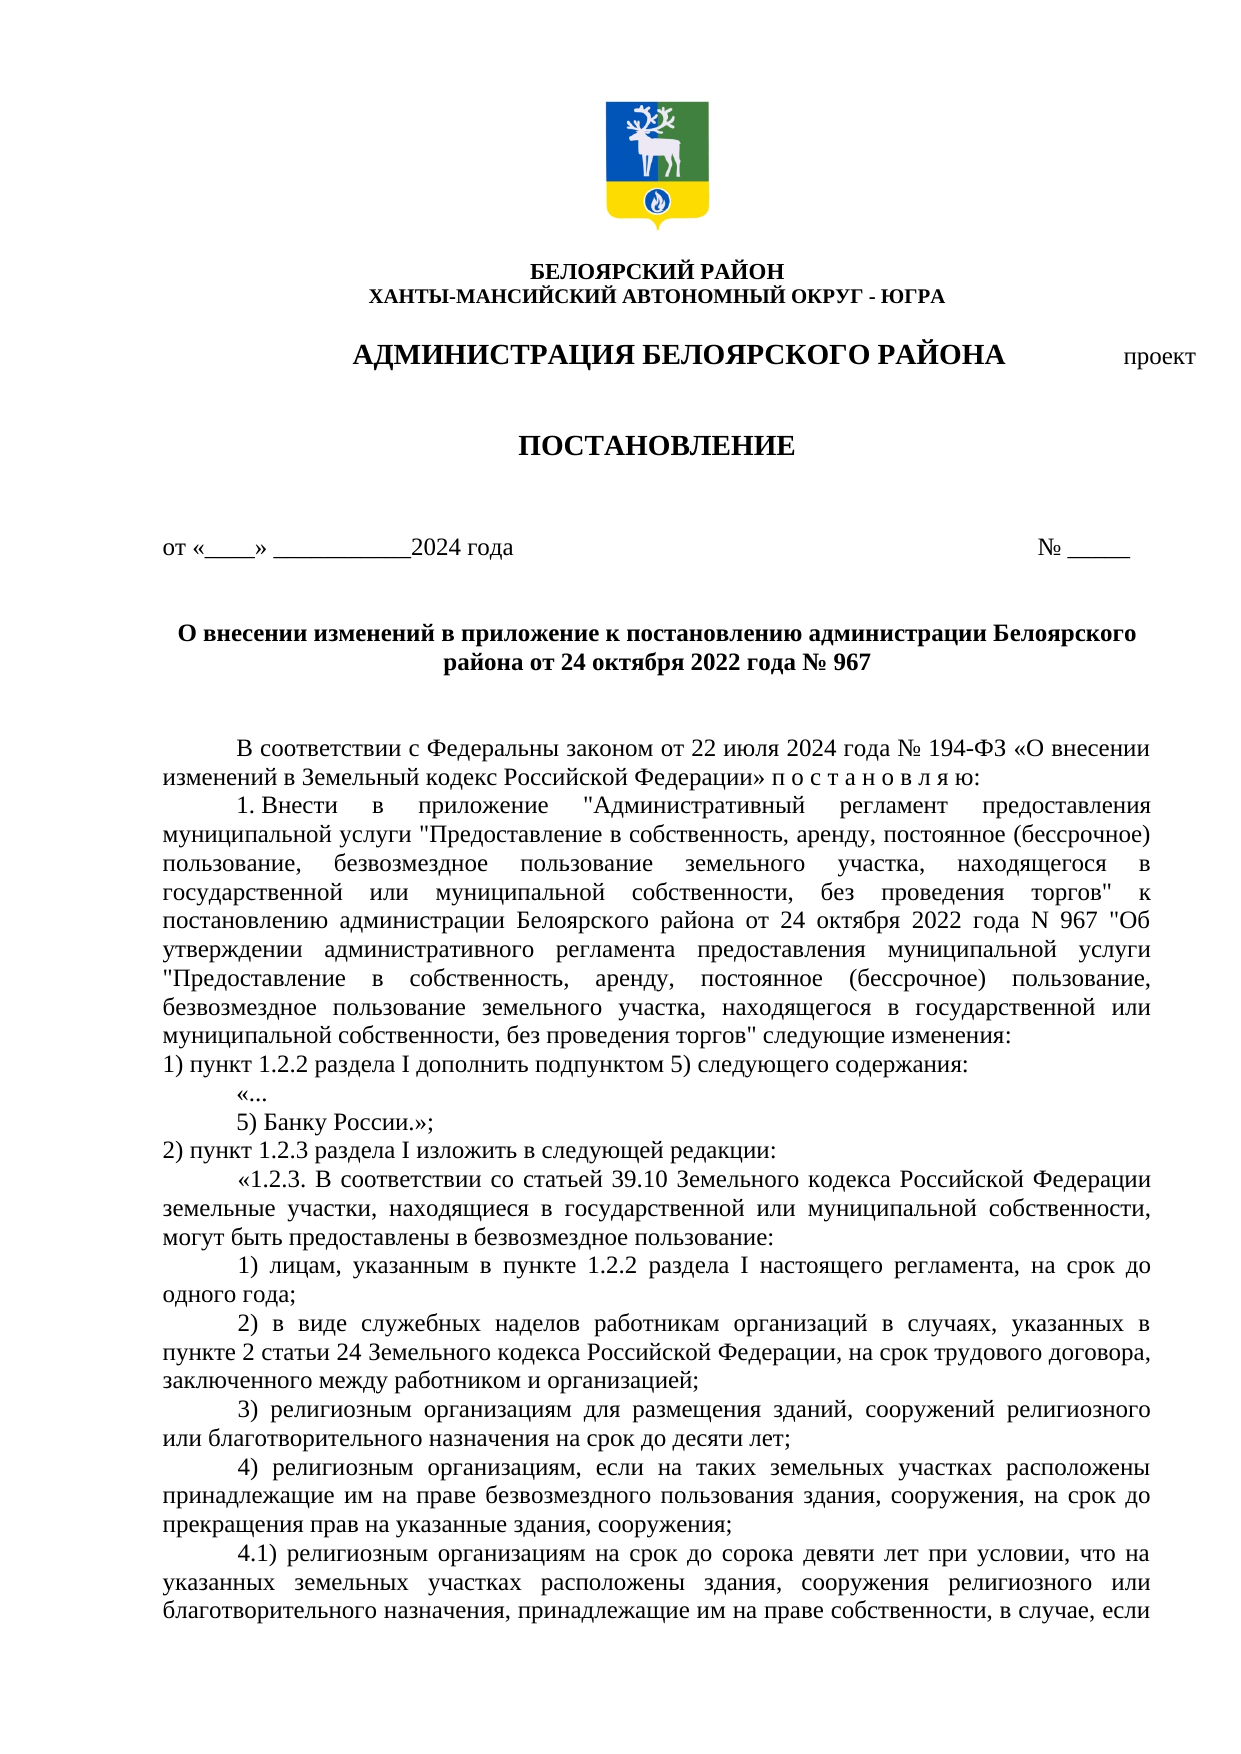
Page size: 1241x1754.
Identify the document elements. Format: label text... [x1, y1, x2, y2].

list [162, 1538, 1152, 1624]
text АДМИНИСТРАЦИЯ БЕЛОЯРСКОГО РАЙОНА проект [162, 337, 1152, 371]
list пункт 1.2.2 раздела I дополнить подпунктом 5) следующего содержания: [162, 1049, 1152, 1078]
text от «____» ___________2024 года № _____ [162, 532, 1152, 561]
list «... [236, 1078, 1152, 1107]
list 2) в виде служебных наделов работникам организаций в случаях, указанных в пункте 2 статьи 24 Земельного кодекса Российской Федерации, на срок трудового договора, заключенного между работником и организацией; [162, 1308, 1152, 1394]
list «1.2.3. В соответствии со статьей 39.10 Земельного кодекса Российской Федерации земельные участки, находящиеся в государственной или муниципальной собственности, могут быть предоставлены в безвозмездное пользование: [162, 1164, 1152, 1251]
list Банку России.»; [236, 1107, 1152, 1136]
list пункт 1.2.3 раздела I изложить в следующей редакции: [162, 1136, 1152, 1164]
text В соответствии с Федеральны законом от 22 июля 2024 года № 194-ФЗ «О внесении изменений в Земельный кодекс Российской Федерации» п о с т а н о в л я ю: [162, 733, 1152, 791]
text ПОСТАНОВЛЕНИЕ [162, 428, 1152, 462]
picture [603, 86, 710, 232]
list 1) лицам, указанным в пункте 1.2.2 раздела I настоящего регламента, на срок до одного года; [162, 1251, 1152, 1308]
text О внесении изменений в приложение к постановлению администрации Белоярского района от 24 октября 2022 года № 967 [162, 618, 1152, 676]
list Внести в приложение "Административный регламент предоставления муниципальной услуги "Предоставление в собственность, аренду, постоянное (бессрочное) пользование, безвозмездное пользование земельного участка, находящегося в государственной или муниципальной собственности, без проведения торгов" к постановлению администрации Белоярского района от 24 октября 2022 года N 967 "Об утверждении административного регламента предоставления муниципальной услуги "Предоставление в собственность, аренду, постоянное (бессрочное) пользование, безвозмездное пользование земельного участка, находящегося в государственной или муниципальной собственности, без проведения торгов" следующие изменения: [162, 791, 1152, 1049]
list 3) религиозным организациям для размещения зданий, сооружений религиозного или благотворительного назначения на срок до десяти лет; [162, 1394, 1152, 1452]
list 4) религиозным организациям, если на таких земельных участках расположены принадлежащие им на праве безвозмездного пользования здания, сооружения, на срок до прекращения прав на указанные здания, сооружения; [162, 1452, 1152, 1538]
text БЕЛОЯРСКИЙ РАЙОН [162, 258, 1152, 284]
text ХАНТЫ-МАНСИЙСКИЙ АВТОНОМНЫЙ ОКРУГ - ЮГРА [162, 284, 1152, 308]
